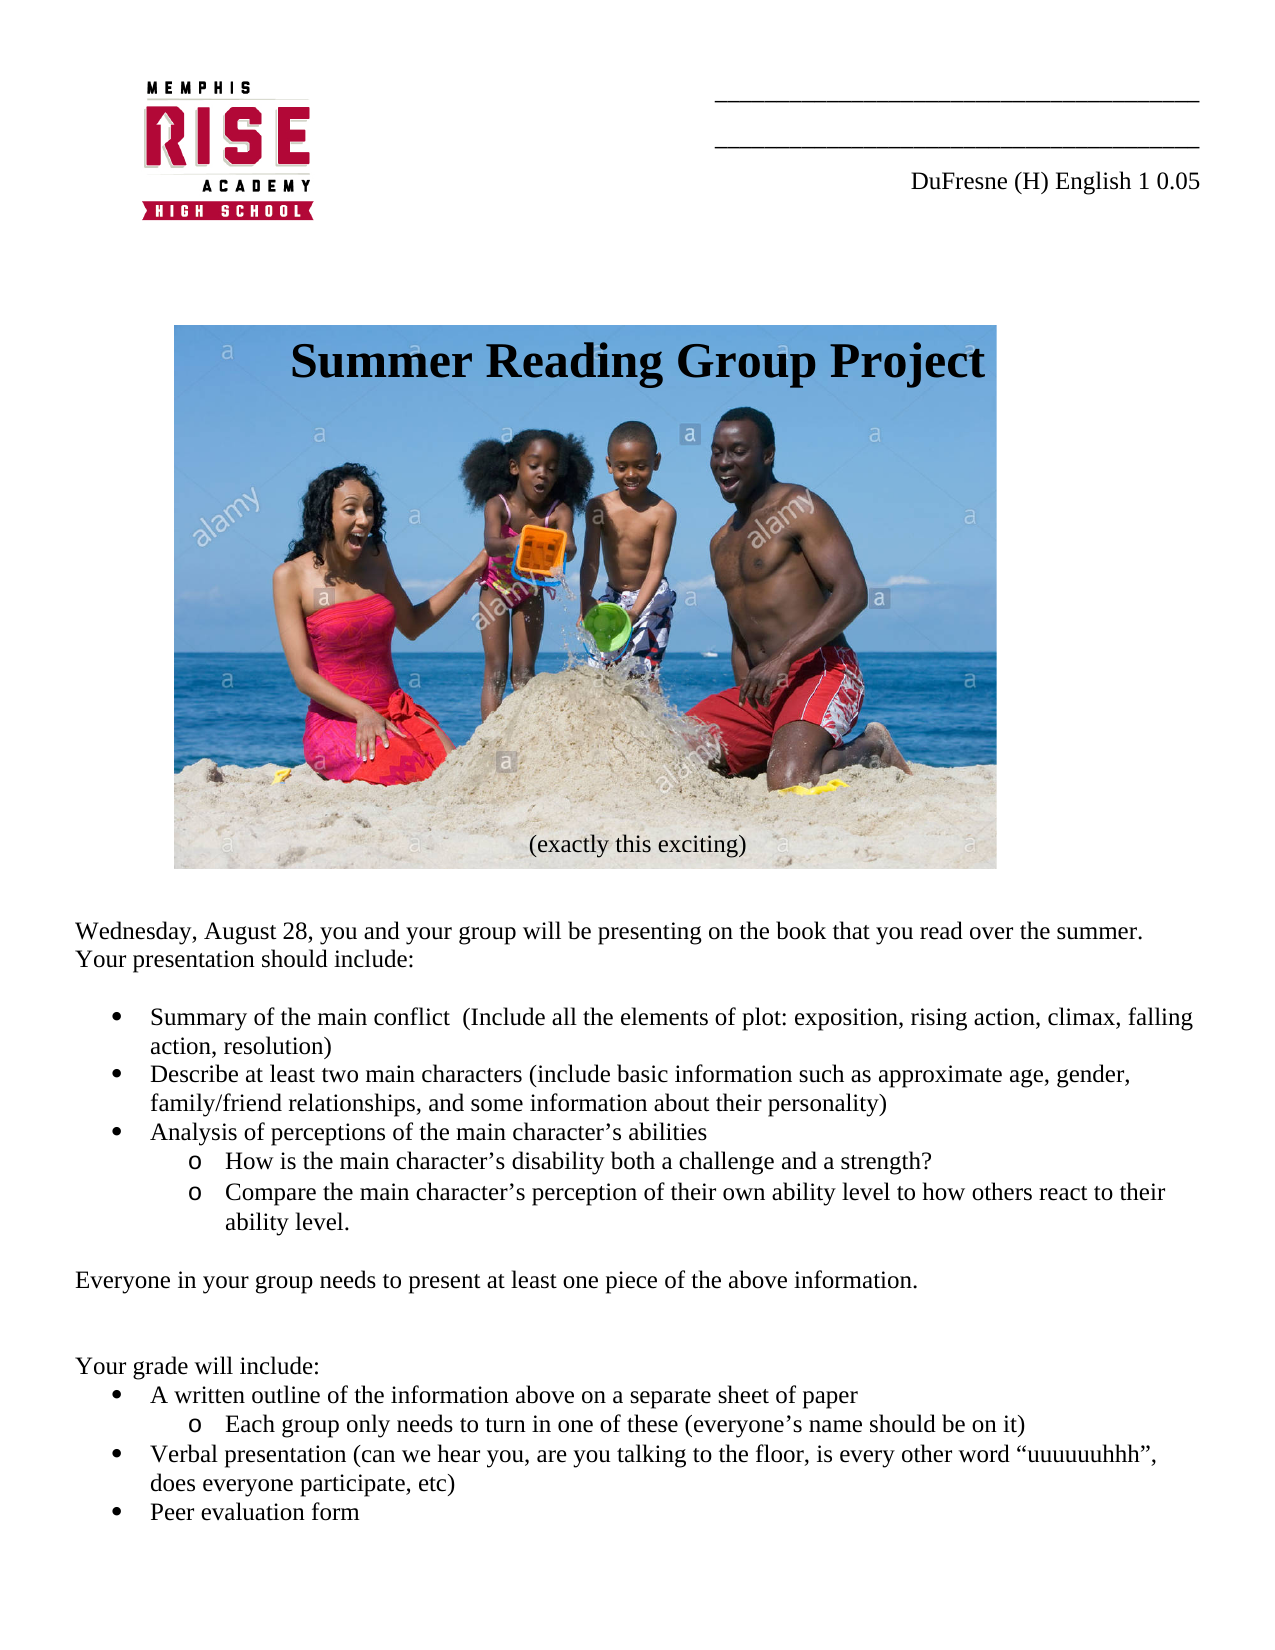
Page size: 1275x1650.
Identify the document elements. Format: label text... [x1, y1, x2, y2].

list A written outline of the information above on a separate sheet of paper [112, 1380, 1200, 1409]
picture [174, 325, 997, 331]
list Summary of the main conflict (Include all the elements of plot: exposition, rising action, climax, falling action, resolution) [112, 1002, 1200, 1059]
list Describe at least two main characters (include basic information such as approximate age, gender, family/friend relationships, and some information about their personality) [112, 1059, 1200, 1117]
text Everyone in your group needs to present at least one piece of the above information. [75, 1265, 1200, 1294]
text Wednesday, August 28, you and your group will be presenting on the book that you read over the summer. Your presentation should include: [75, 916, 1200, 973]
picture [174, 858, 997, 869]
text Your grade will include: [75, 1351, 1200, 1380]
list Peer evaluation form [112, 1497, 1200, 1526]
text Summer Reading Group Project [75, 331, 1200, 389]
picture [131, 56, 319, 240]
picture [174, 389, 997, 829]
list How is the main character’s disability both a challenge and a strength? [187, 1146, 1200, 1177]
list Verbal presentation (can we hear you, are you talking to the floor, is every other word “uuuuuuhhh”, does everyone participate, etc) [112, 1439, 1200, 1497]
list Each group only needs to turn in one of these (everyone’s name should be on it) [187, 1409, 1200, 1439]
text (exactly this exciting) [75, 829, 1200, 858]
list Compare the main character’s perception of their own ability level to how others react to their ability level. [187, 1177, 1200, 1236]
list Analysis of perceptions of the main character’s abilities [112, 1117, 1200, 1146]
